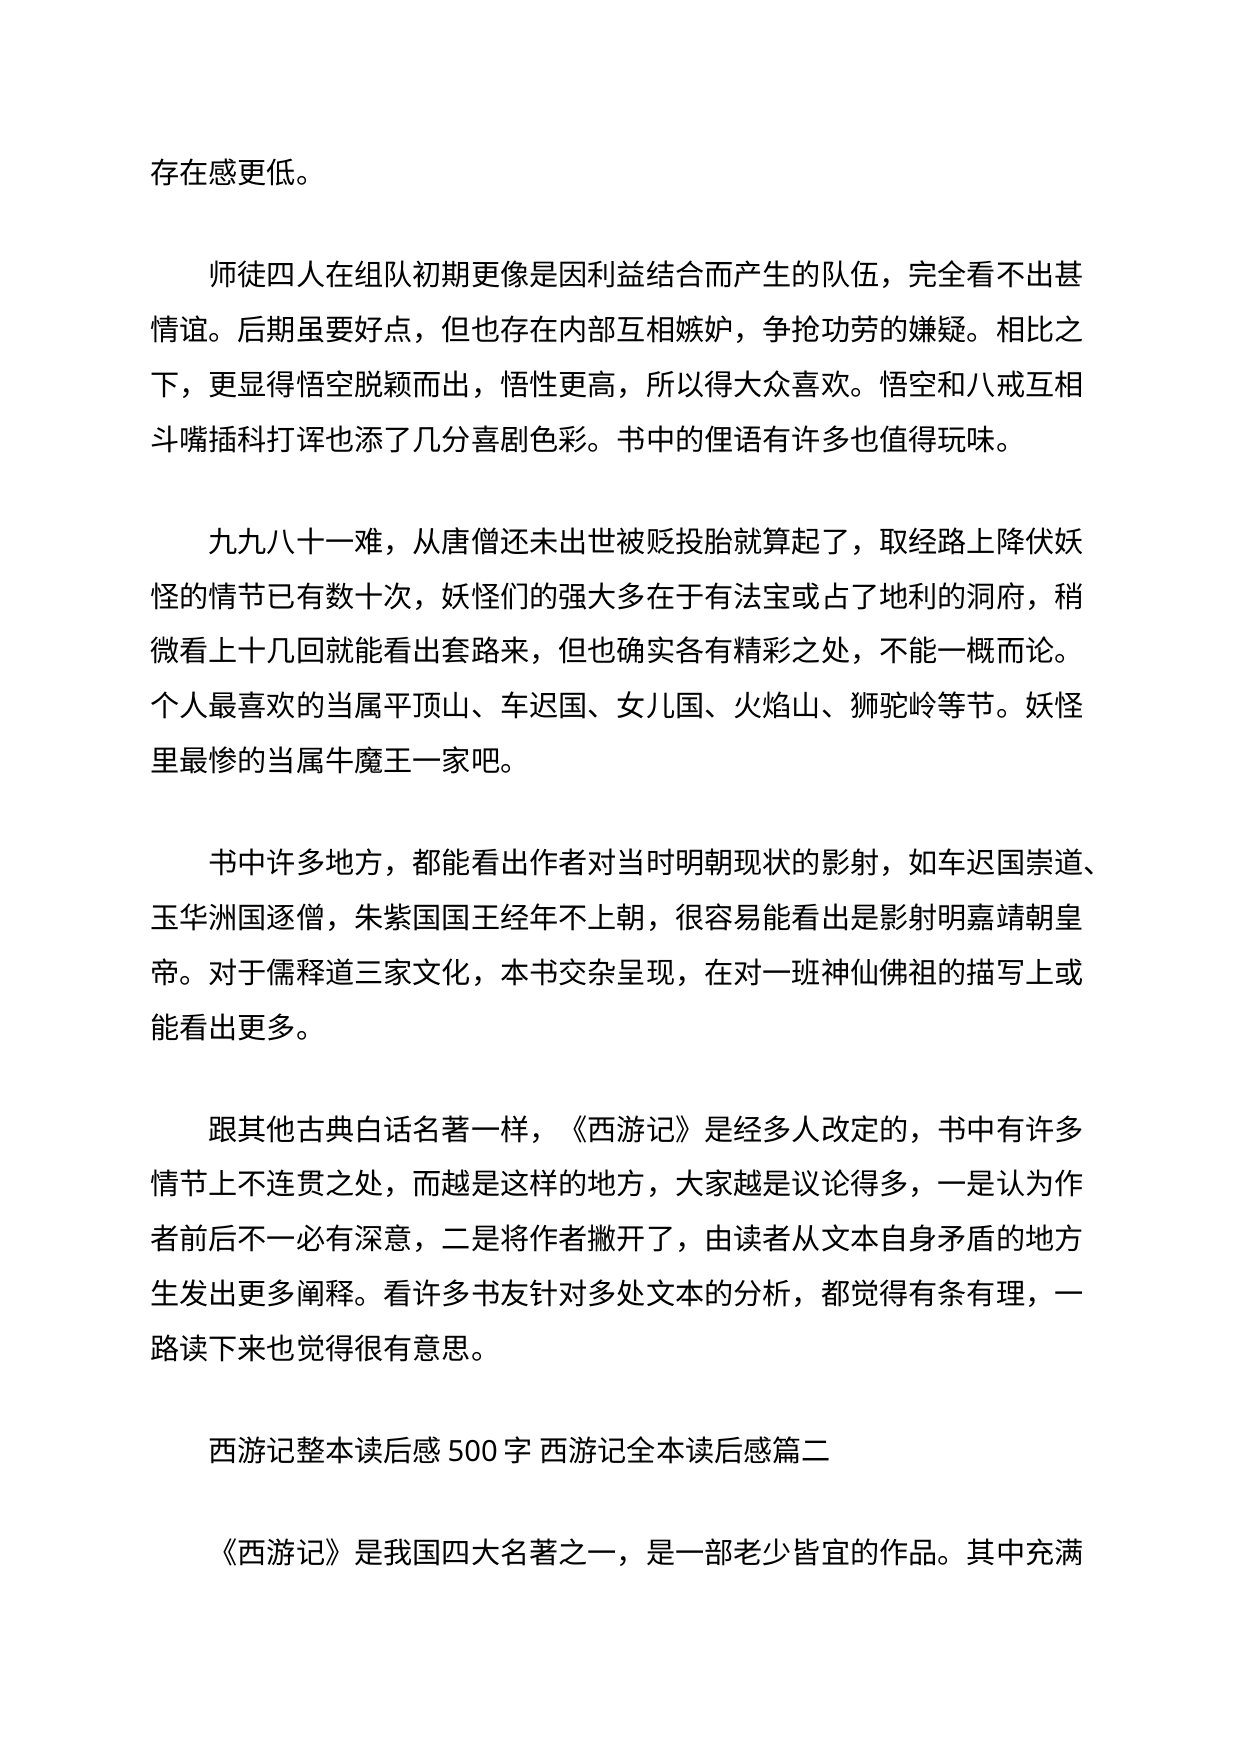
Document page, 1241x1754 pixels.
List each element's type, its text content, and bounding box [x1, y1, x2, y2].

text 九九八十一难，从唐僧还未出世被贬投胎就算起了，取经路上降伏妖怪的情节已有数十次，妖怪们的强大多在于有法宝或占了地利的洞府，稍微看上十几回就能看出套路来，但也确实各有精彩之处，不能一概而论。个人最喜欢的当属平顶山、车迟国、女儿国、火焰山、狮驼岭等节。妖怪里最惨的当属牛魔王一家吧。 [150, 518, 1090, 780]
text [150, 1529, 1090, 1572]
text 西游记整本读后感500字 西游记全本读后感篇二 [150, 1427, 1090, 1470]
text 跟其他古典白话名著一样，《西游记》是经多人改定的，书中有许多情节上不连贯之处，而越是这样的地方，大家越是议论得多，一是认为作者前后不一必有深意，二是将作者撇开了，由读者从文本自身矛盾的地方生发出更多阐释。看许多书友针对多处文本的分析，都觉得有条有理，一路读下来也觉得很有意思。 [150, 1106, 1090, 1368]
text 师徒四人在组队初期更像是因利益结合而产生的队伍，完全看不出甚情谊。后期虽要好点，但也存在内部互相嫉妒，争抢功劳的嫌疑。相比之下，更显得悟空脱颖而出，悟性更高，所以得大众喜欢。悟空和八戒互相斗嘴插科打诨也添了几分喜剧色彩。书中的俚语有许多也值得玩味。 [150, 252, 1090, 459]
text 书中许多地方，都能看出作者对当时明朝现状的影射，如车迟国崇道、玉华洲国逐僧，朱紫国国王经年不上朝，很容易能看出是影射明嘉靖朝皇帝。对于儒释道三家文化，本书交杂呈现，在对一班神仙佛祖的描写上或能看出更多。 [150, 839, 1090, 1047]
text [150, 150, 1090, 192]
